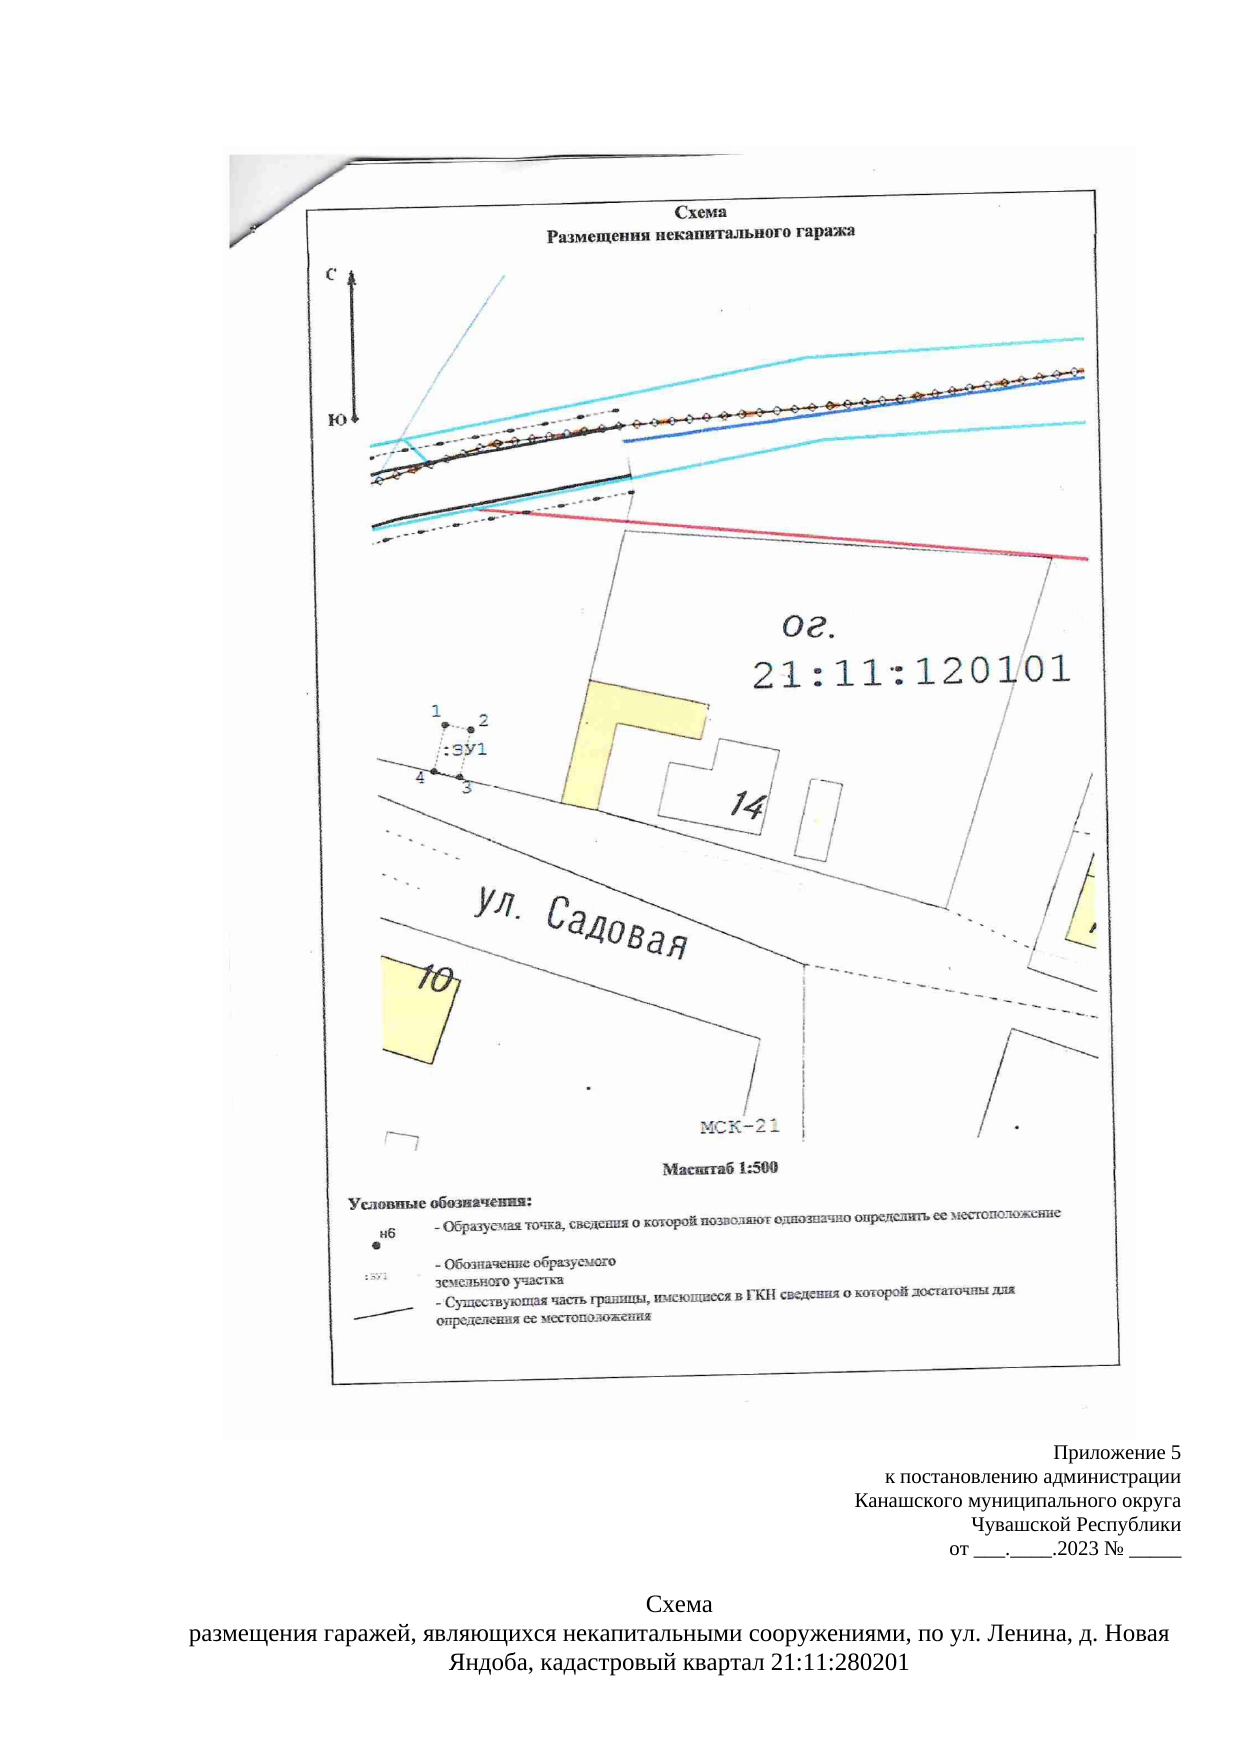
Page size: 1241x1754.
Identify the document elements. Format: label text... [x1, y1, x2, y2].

picture [222, 146, 1137, 1441]
text размещения гаражей, являющихся некапитальными сооружениями, по ул. Ленина, д. Новая Яндоба, кадастровый квартал 21:11:280201 [177, 1618, 1181, 1675]
text Приложение 5 [177, 1440, 1181, 1464]
text Чувашской Республики [177, 1512, 1181, 1536]
text Канашского муниципального округа [177, 1488, 1181, 1512]
text Схема [177, 1589, 1181, 1618]
text от ___.____.2023 № _____ [177, 1536, 1181, 1560]
text к постановлению администрации [177, 1464, 1181, 1488]
